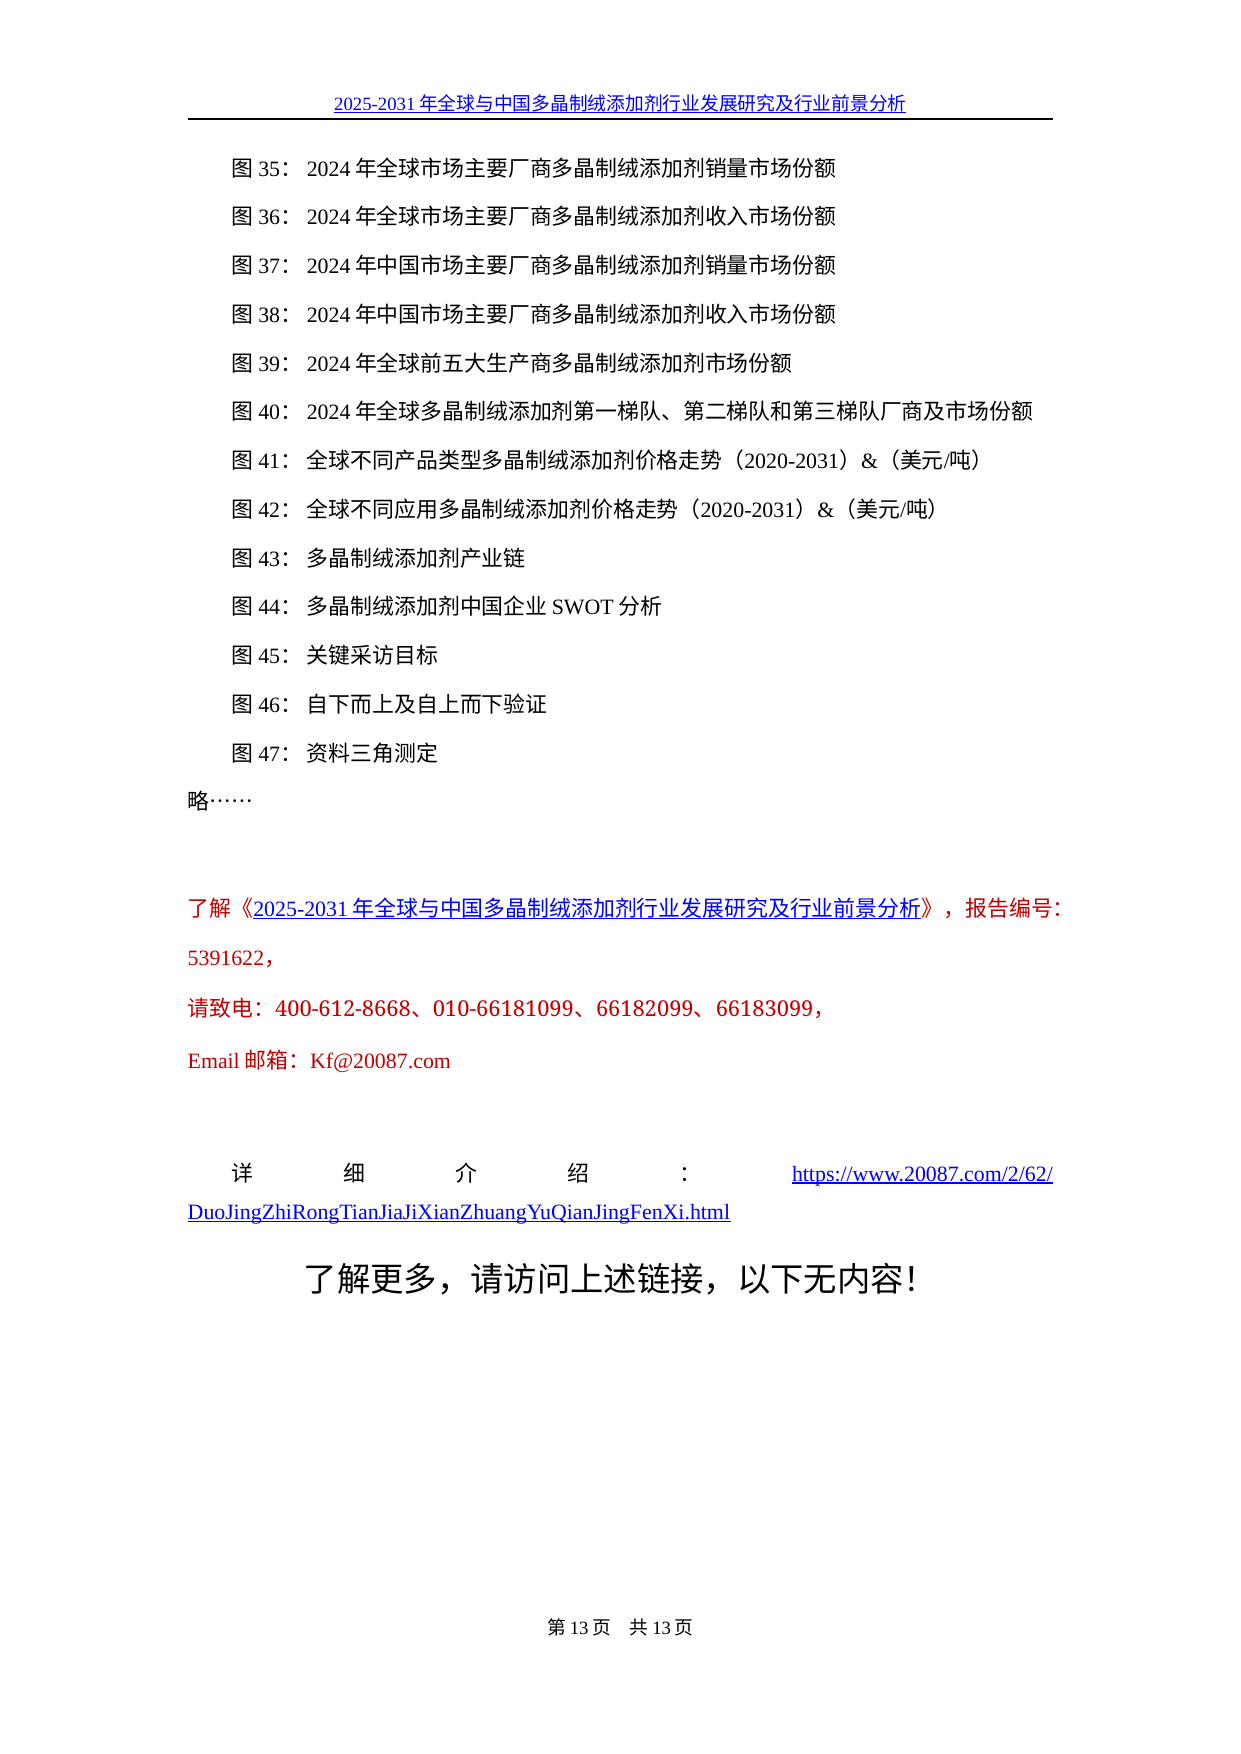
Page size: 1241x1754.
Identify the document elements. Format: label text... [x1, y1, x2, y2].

text 请致电：400-612-8668、010-66181099、66182099、66183099， [187, 991, 1053, 1023]
text 详细介绍：https://www.20087.com/2/62/DuoJingZhiRongTianJiaJiXianZhuangYuQianJingFenXi.html [187, 1155, 1053, 1228]
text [187, 150, 1053, 816]
text Email邮箱：Kf@20087.com [187, 1042, 1053, 1075]
text 了解《2025-2031年全球与中国多晶制绒添加剂行业发展研究及行业前景分析》，报告编号：5391622， [187, 890, 1053, 972]
title 了解更多，请访问上述链接，以下无内容！ [187, 1244, 1053, 1309]
